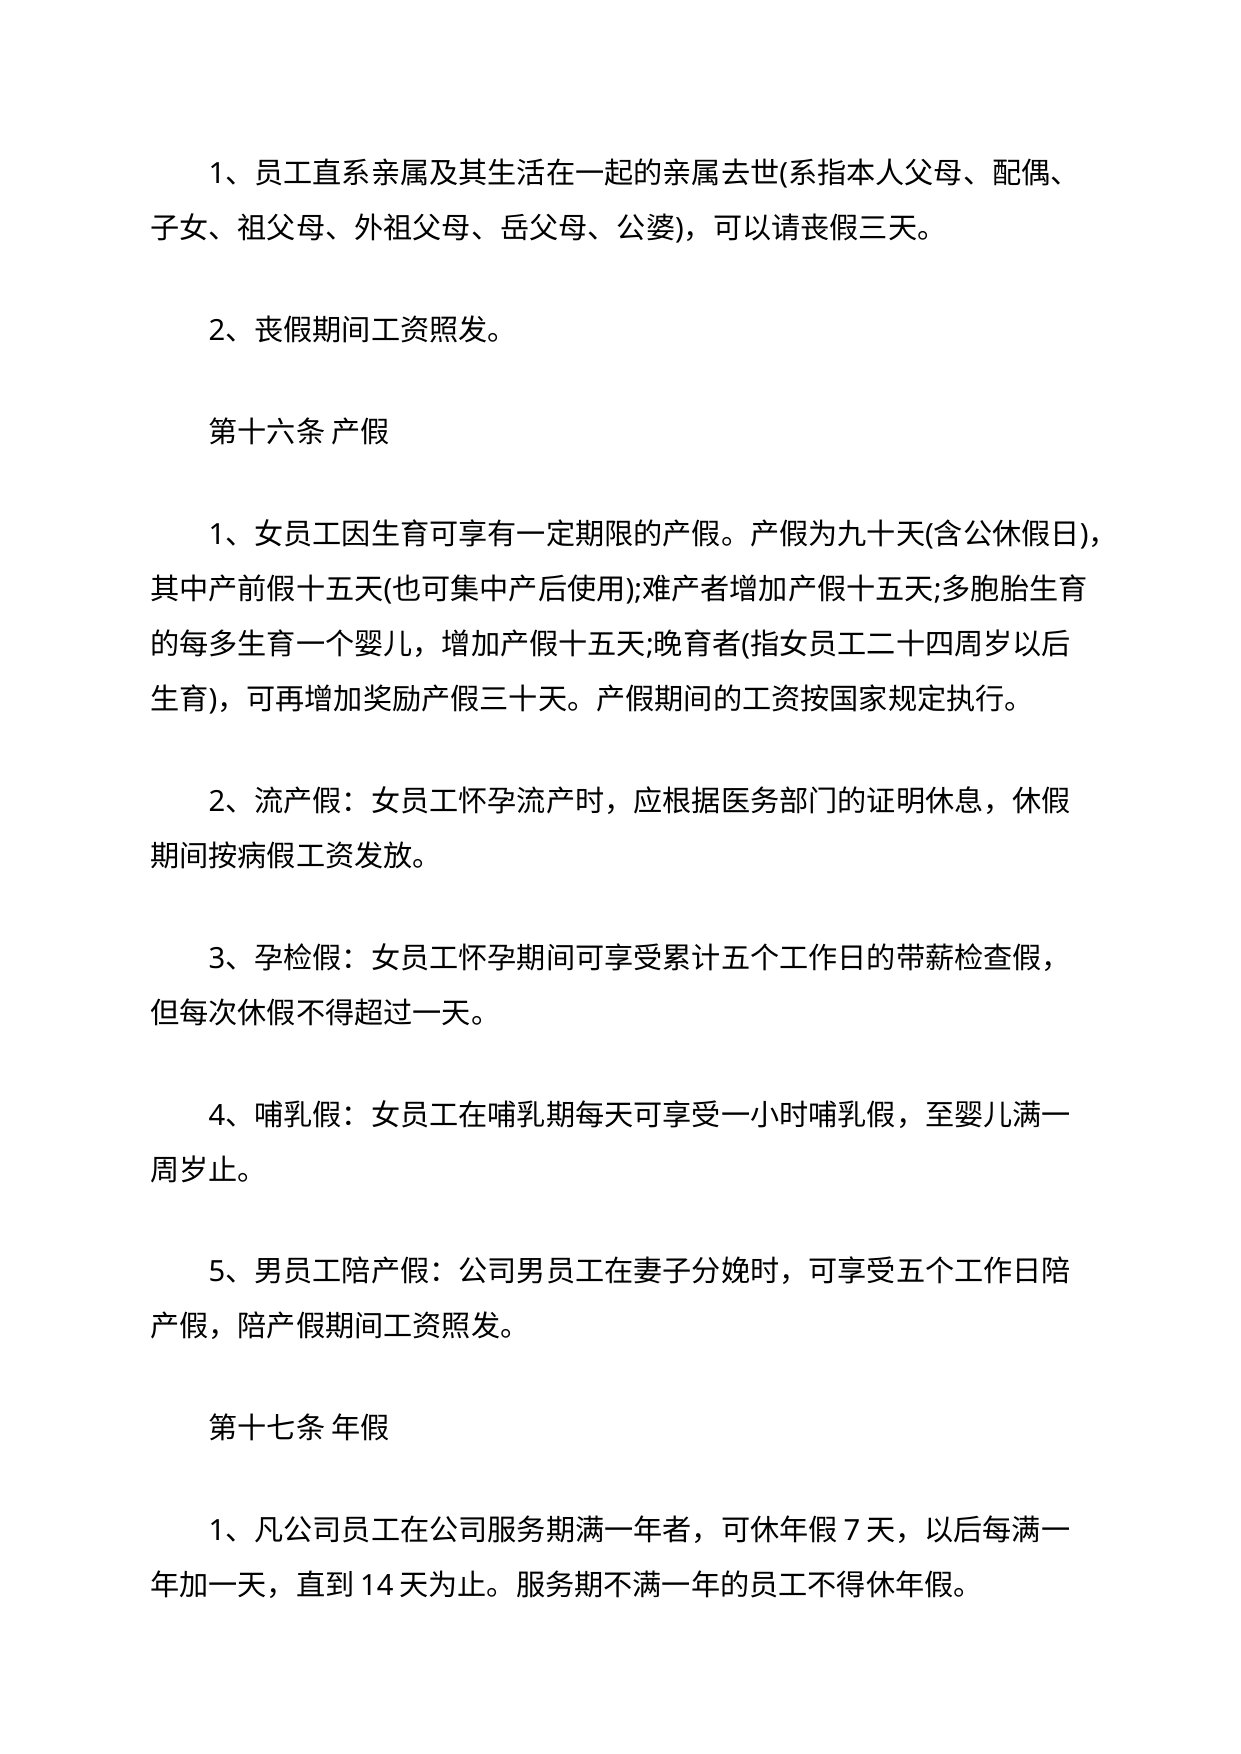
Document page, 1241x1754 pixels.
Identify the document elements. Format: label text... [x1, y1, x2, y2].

text 1、女员工因生育可享有一定期限的产假。产假为九十天(含公休假日)，其中产前假十五天(也可集中产后使用);难产者增加产假十五天;多胞胎生育的每多生育一个婴儿，增加产假十五天;晚育者(指女员工二十四周岁以后生育)，可再增加奖励产假三十天。产假期间的工资按国家规定执行。 [150, 511, 1090, 718]
text 第十七条 年假 [150, 1405, 1090, 1447]
text 2、流产假：女员工怀孕流产时，应根据医务部门的证明休息，休假期间按病假工资发放。 [150, 778, 1090, 875]
text 1、凡公司员工在公司服务期满一年者，可休年假7天，以后每满一年加一天，直到14天为止。服务期不满一年的员工不得休年假。 [150, 1507, 1090, 1604]
text 第十六条 产假 [150, 409, 1090, 451]
text 5、男员工陪产假：公司男员工在妻子分娩时，可享受五个工作日陪产假，陪产假期间工资照发。 [150, 1248, 1090, 1345]
text 3、孕检假：女员工怀孕期间可享受累计五个工作日的带薪检查假，但每次休假不得超过一天。 [150, 934, 1090, 1032]
text 2、丧假期间工资照发。 [150, 307, 1090, 349]
text 4、哺乳假：女员工在哺乳期每天可享受一小时哺乳假，至婴儿满一周岁止。 [150, 1091, 1090, 1188]
text 1、员工直系亲属及其生活在一起的亲属去世(系指本人父母、配偶、子女、祖父母、外祖父母、岳父母、公婆)，可以请丧假三天。 [150, 150, 1090, 247]
